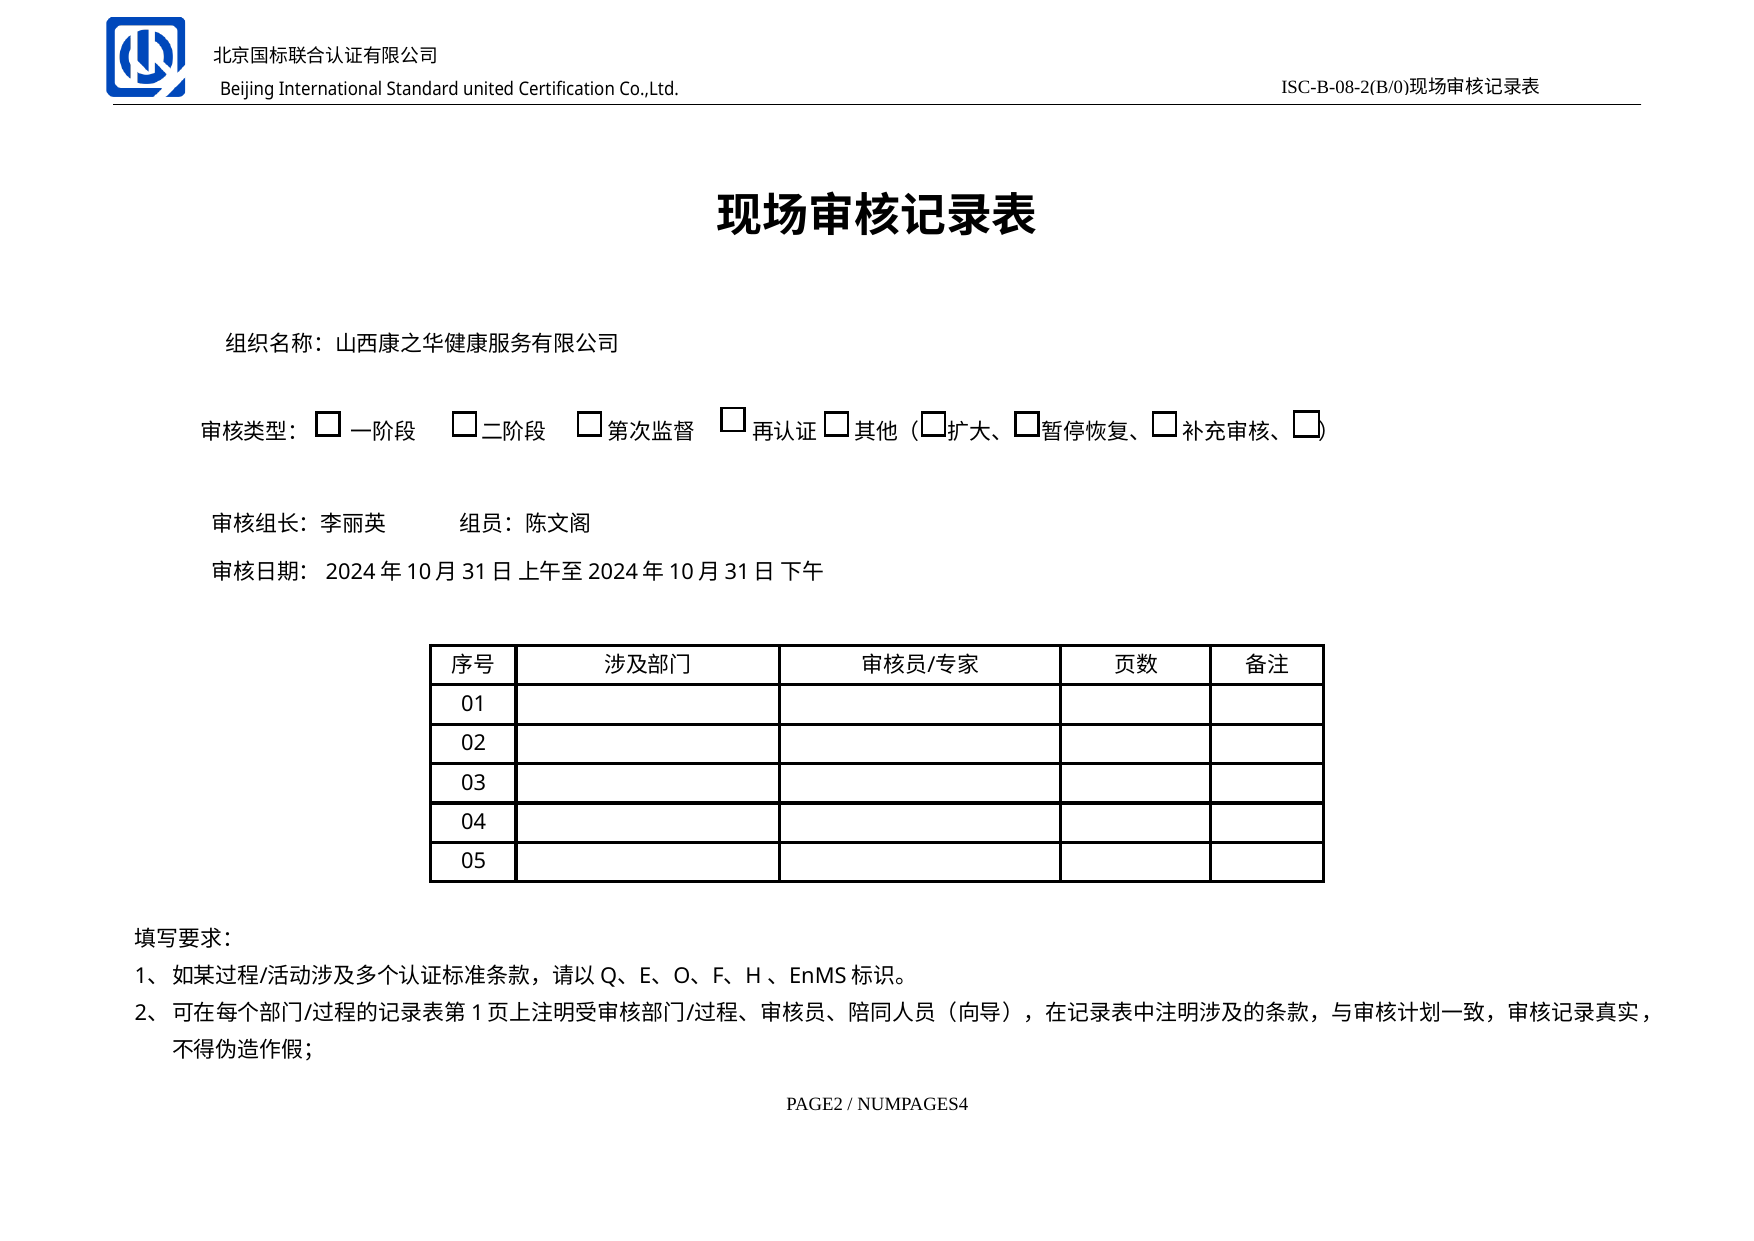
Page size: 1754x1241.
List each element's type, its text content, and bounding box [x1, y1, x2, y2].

table_cell [781, 765, 1059, 801]
text 审核日期： 2024年10月31日 上午至2024年10月31日 下午 [112, 554, 1641, 587]
picture [106, 17, 186, 97]
table_cell [1212, 686, 1322, 723]
table_cell [1062, 844, 1209, 880]
text 审核类型： 一阶段 二阶段 第次监督 再认证 其他（扩大、暂停恢复、补充审核、） [112, 399, 1641, 464]
table_cell [1062, 805, 1209, 841]
table_cell [1062, 726, 1209, 762]
table_cell [1212, 805, 1322, 841]
table_cell [518, 805, 778, 841]
table_cell 04 [432, 805, 514, 841]
text 组织名称：山西康之华健康服务有限公司 [112, 326, 1641, 358]
text 审核组长：李丽英 组员：陈文阁 [112, 506, 1641, 538]
table_cell 05 [432, 844, 514, 880]
text 现场审核记录表 [112, 163, 1641, 261]
table_cell [518, 686, 778, 723]
table_cell [781, 805, 1059, 841]
text 填写要求： [112, 920, 1641, 953]
table_cell [781, 844, 1059, 880]
list 可在每个部门/过程的记录表第1页上注明受审核部门/过程、审核员、陪同人员（向导），在记录表中注明涉及的条款，与审核计划一致，审核记录真实，不得伪造作假； [134, 994, 1641, 1064]
table_cell [1062, 765, 1209, 801]
table_header 涉及部门 [518, 647, 778, 683]
table_cell 03 [432, 765, 514, 801]
table_header 序号 [432, 647, 514, 683]
table_header 审核员/专家 [781, 647, 1059, 683]
table_cell [518, 726, 778, 762]
list 如某过程/活动涉及多个认证标准条款，请以Q、E、O、F、H 、EnMS标识。 [134, 957, 1641, 990]
table_cell [1212, 765, 1322, 801]
table_cell [518, 765, 778, 801]
table_cell [518, 844, 778, 880]
table_cell 02 [432, 726, 514, 762]
table_cell [1062, 686, 1209, 723]
table_header 备注 [1212, 647, 1322, 683]
table_cell 01 [432, 686, 514, 723]
table_cell [781, 686, 1059, 723]
table_cell [1212, 726, 1322, 762]
table_header 页数 [1062, 647, 1209, 683]
table_cell [781, 726, 1059, 762]
table_cell [1212, 844, 1322, 880]
